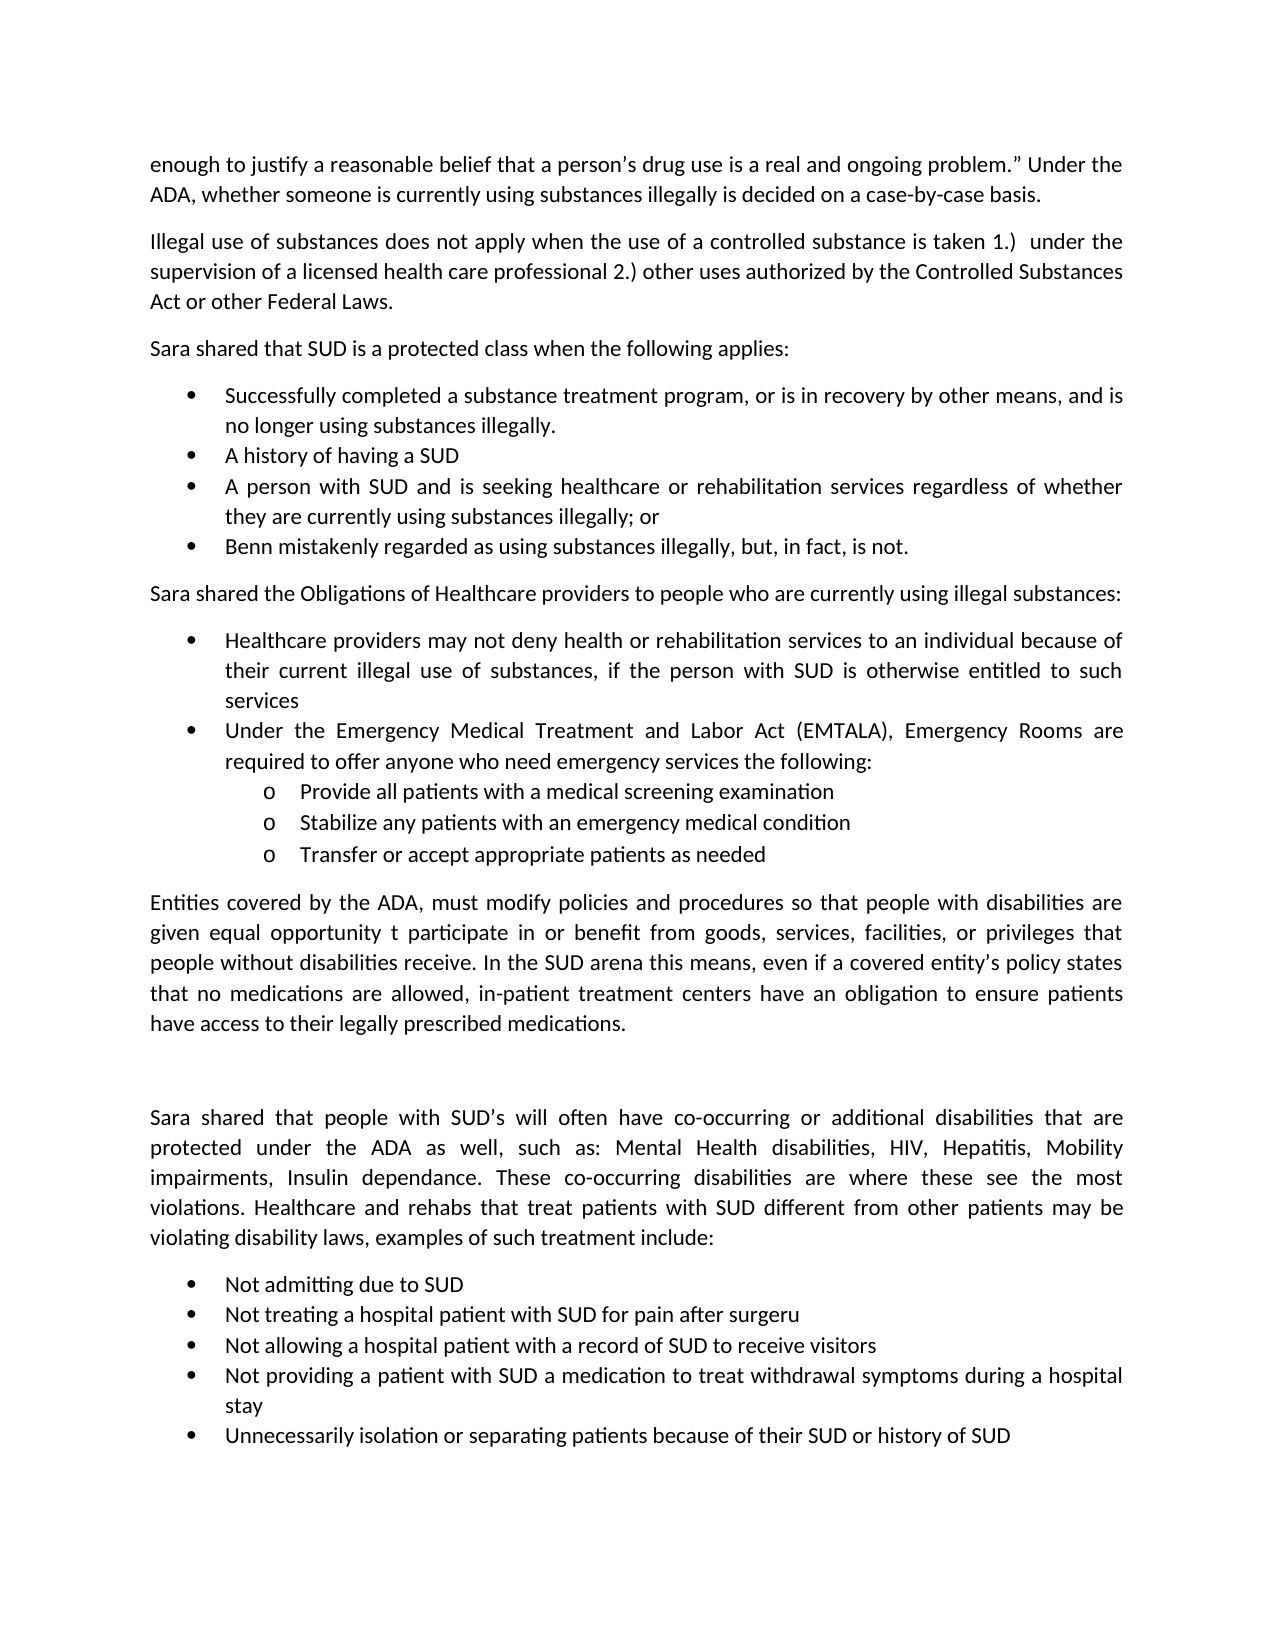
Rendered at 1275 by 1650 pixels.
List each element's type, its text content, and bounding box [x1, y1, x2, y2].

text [150, 150, 1125, 208]
list A history of having a SUD [187, 442, 1125, 470]
list Not providing a patient with SUD a medication to treat withdrawal symptoms during a hospital stay [187, 1361, 1125, 1419]
text Sara shared the Obligations of Healthcare providers to people who are currently using illegal substances: [150, 579, 1125, 607]
list Under the Emergency Medical Treatment and Labor Act (EMTALA), Emergency Rooms are required to offer anyone who need emergency services the following: [187, 717, 1125, 775]
list Transfer or accept appropriate patients as needed [262, 840, 1125, 869]
text Entities covered by the ADA, must modify policies and procedures so that people with disabilities are given equal opportunity t participate in or benefit from goods, services, facilities, or privileges that people without disabilities receive. In the SUD arena this means, even if a covered entity’s policy states that no medications are allowed, in-patient treatment centers have an obligation to ensure patients have access to their legally prescribed medications. [150, 888, 1125, 1037]
list Stabilize any patients with an emergency medical condition [262, 808, 1125, 838]
list Provide all patients with a medical screening examination [262, 777, 1125, 806]
list Healthcare providers may not deny health or rehabilitation services to an individual because of their current illegal use of substances, if the person with SUD is otherwise entitled to such services [187, 626, 1125, 714]
text Illegal use of substances does not apply when the use of a controlled substance is taken 1.) under the supervision of a licensed health care professional 2.) other uses authorized by the Controlled Substances Act or other Federal Laws. [150, 227, 1125, 316]
text Sara shared that SUD is a protected class when the following applies: [150, 334, 1125, 362]
list Not admitting due to SUD [187, 1270, 1125, 1298]
list Not treating a hospital patient with SUD for pain after surgeru [187, 1301, 1125, 1329]
list Successfully completed a substance treatment program, or is in recovery by other means, and is no longer using substances illegally. [187, 381, 1125, 439]
list Unnecessarily isolation or separating patients because of their SUD or history of SUD [187, 1421, 1125, 1449]
text Sara shared that people with SUD’s will often have co-occurring or additional disabilities that are protected under the ADA as well, such as: Mental Health disabilities, HIV, Hepatitis, Mobility impairments, Insulin dependance. These co-occurring disabilities are where these see the most violations. Healthcare and rehabs that treat patients with SUD different from other patients may be violating disability laws, examples of such treatment include: [150, 1103, 1125, 1252]
list A person with SUD and is seeking healthcare or rehabilitation services regardless of whether they are currently using substances illegally; or [187, 472, 1125, 530]
list Benn mistakenly regarded as using substances illegally, but, in fact, is not. [187, 532, 1125, 560]
list Not allowing a hospital patient with a record of SUD to receive visitors [187, 1331, 1125, 1359]
